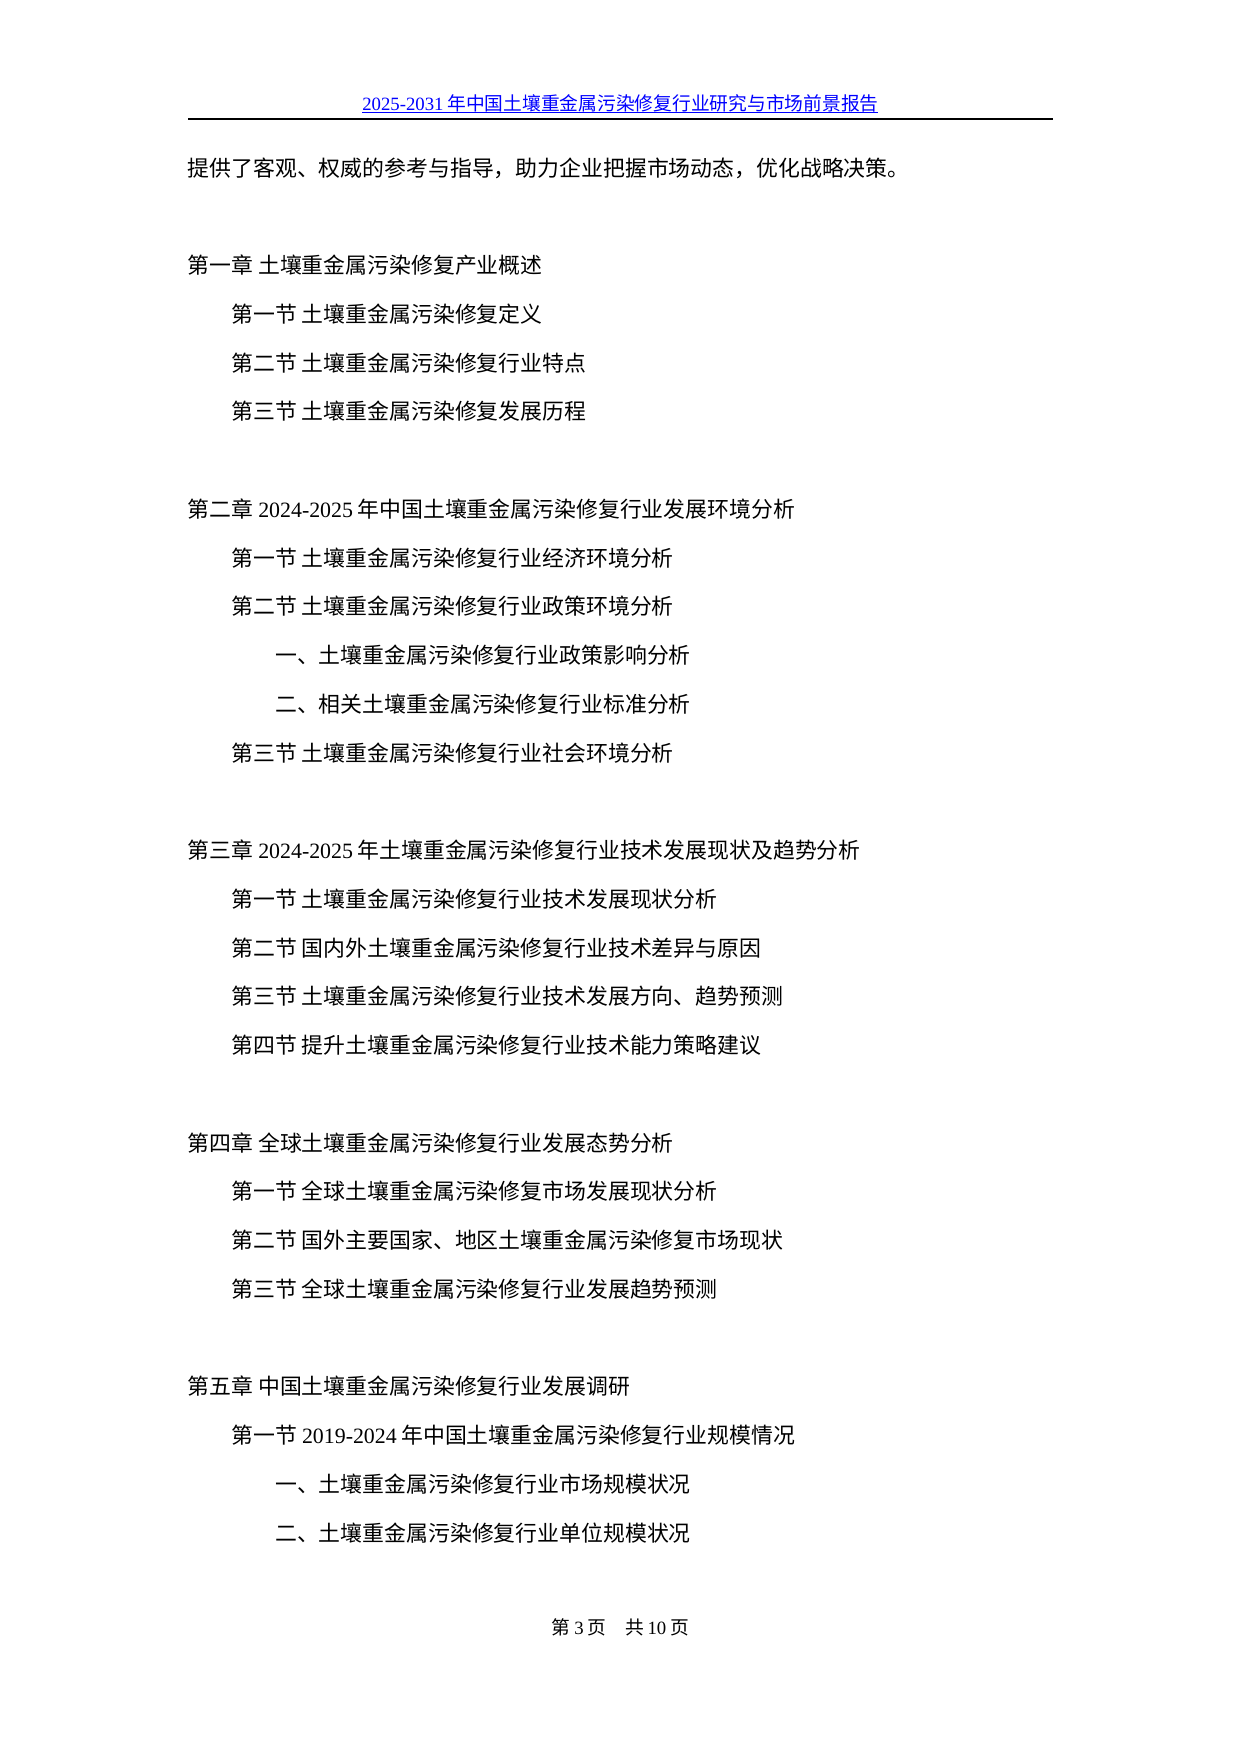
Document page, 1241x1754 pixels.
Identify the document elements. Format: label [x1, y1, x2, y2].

text [187, 150, 1053, 1548]
